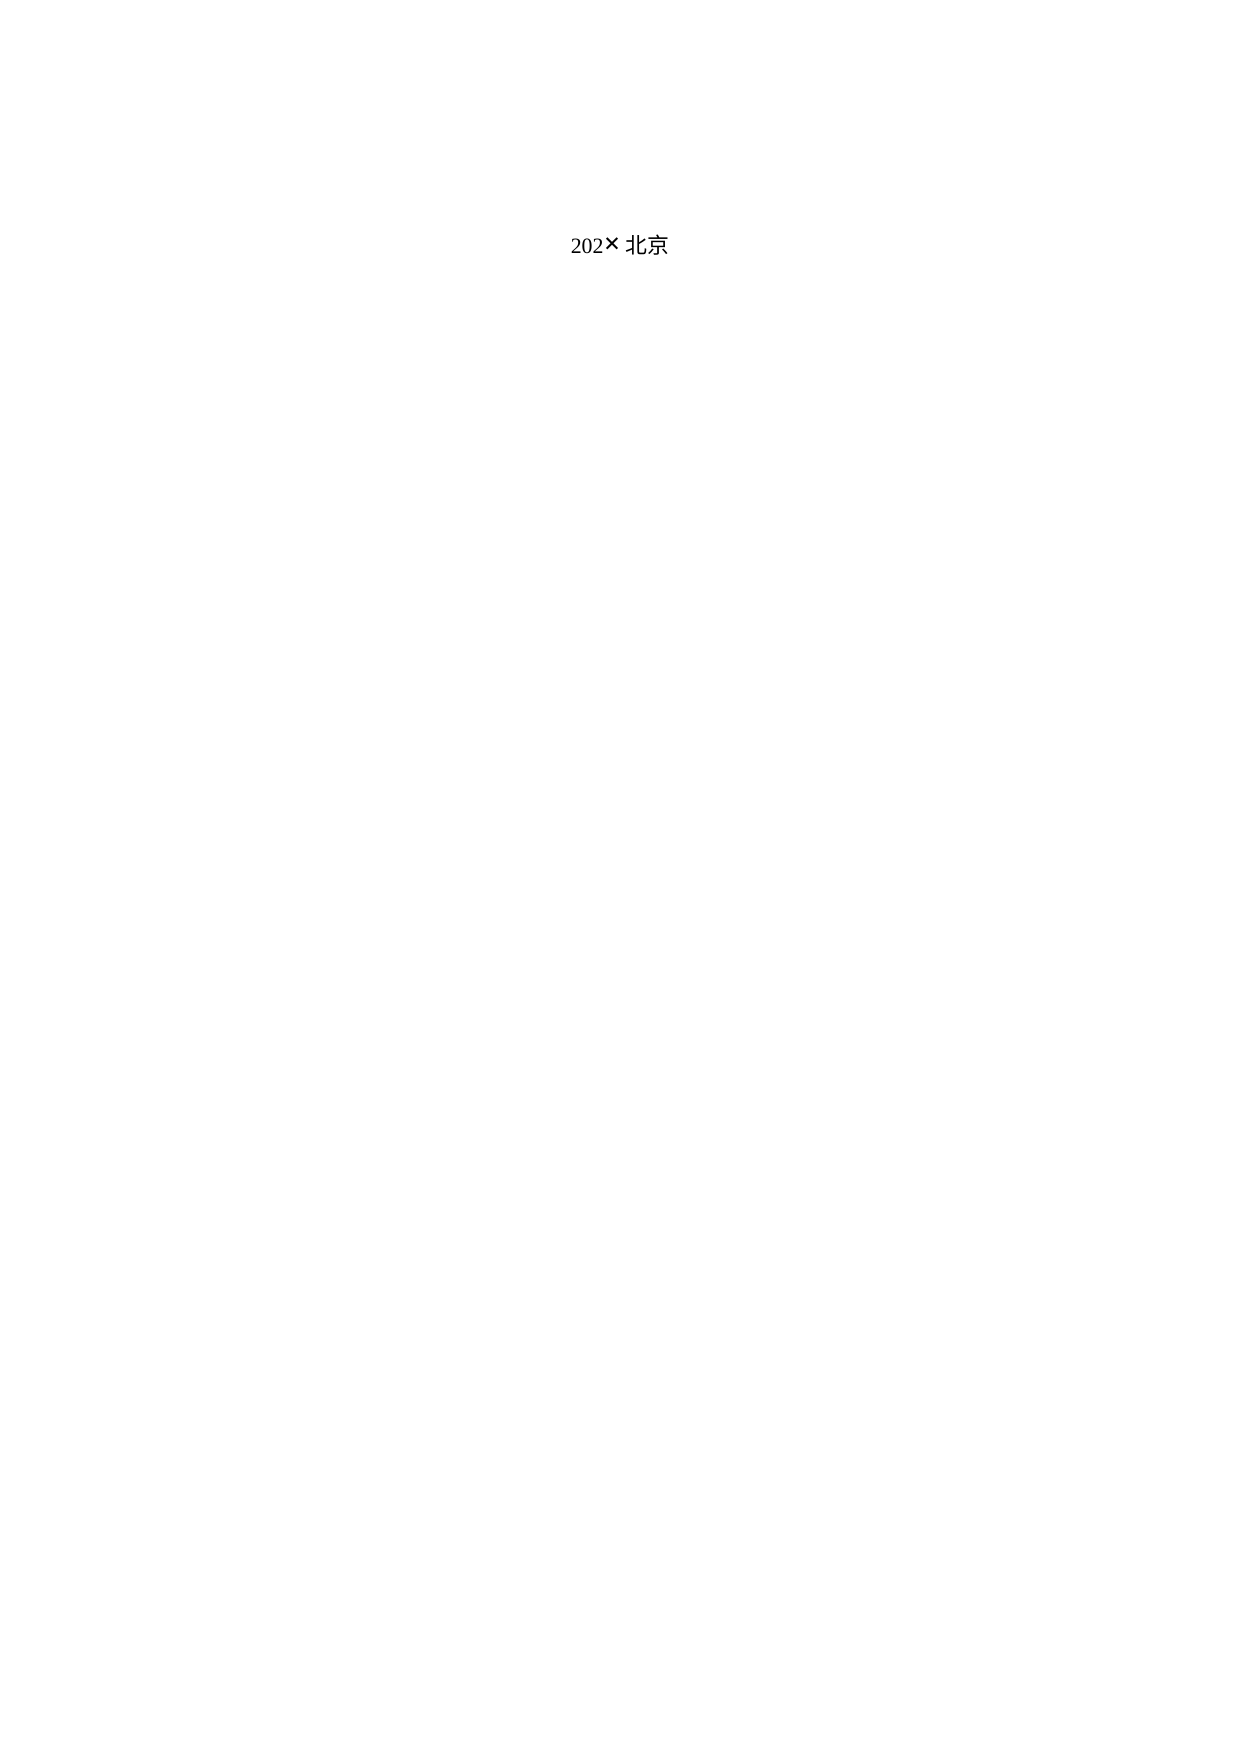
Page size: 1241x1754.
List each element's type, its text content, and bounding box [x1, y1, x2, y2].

text 202× 北京 [187, 227, 1052, 259]
